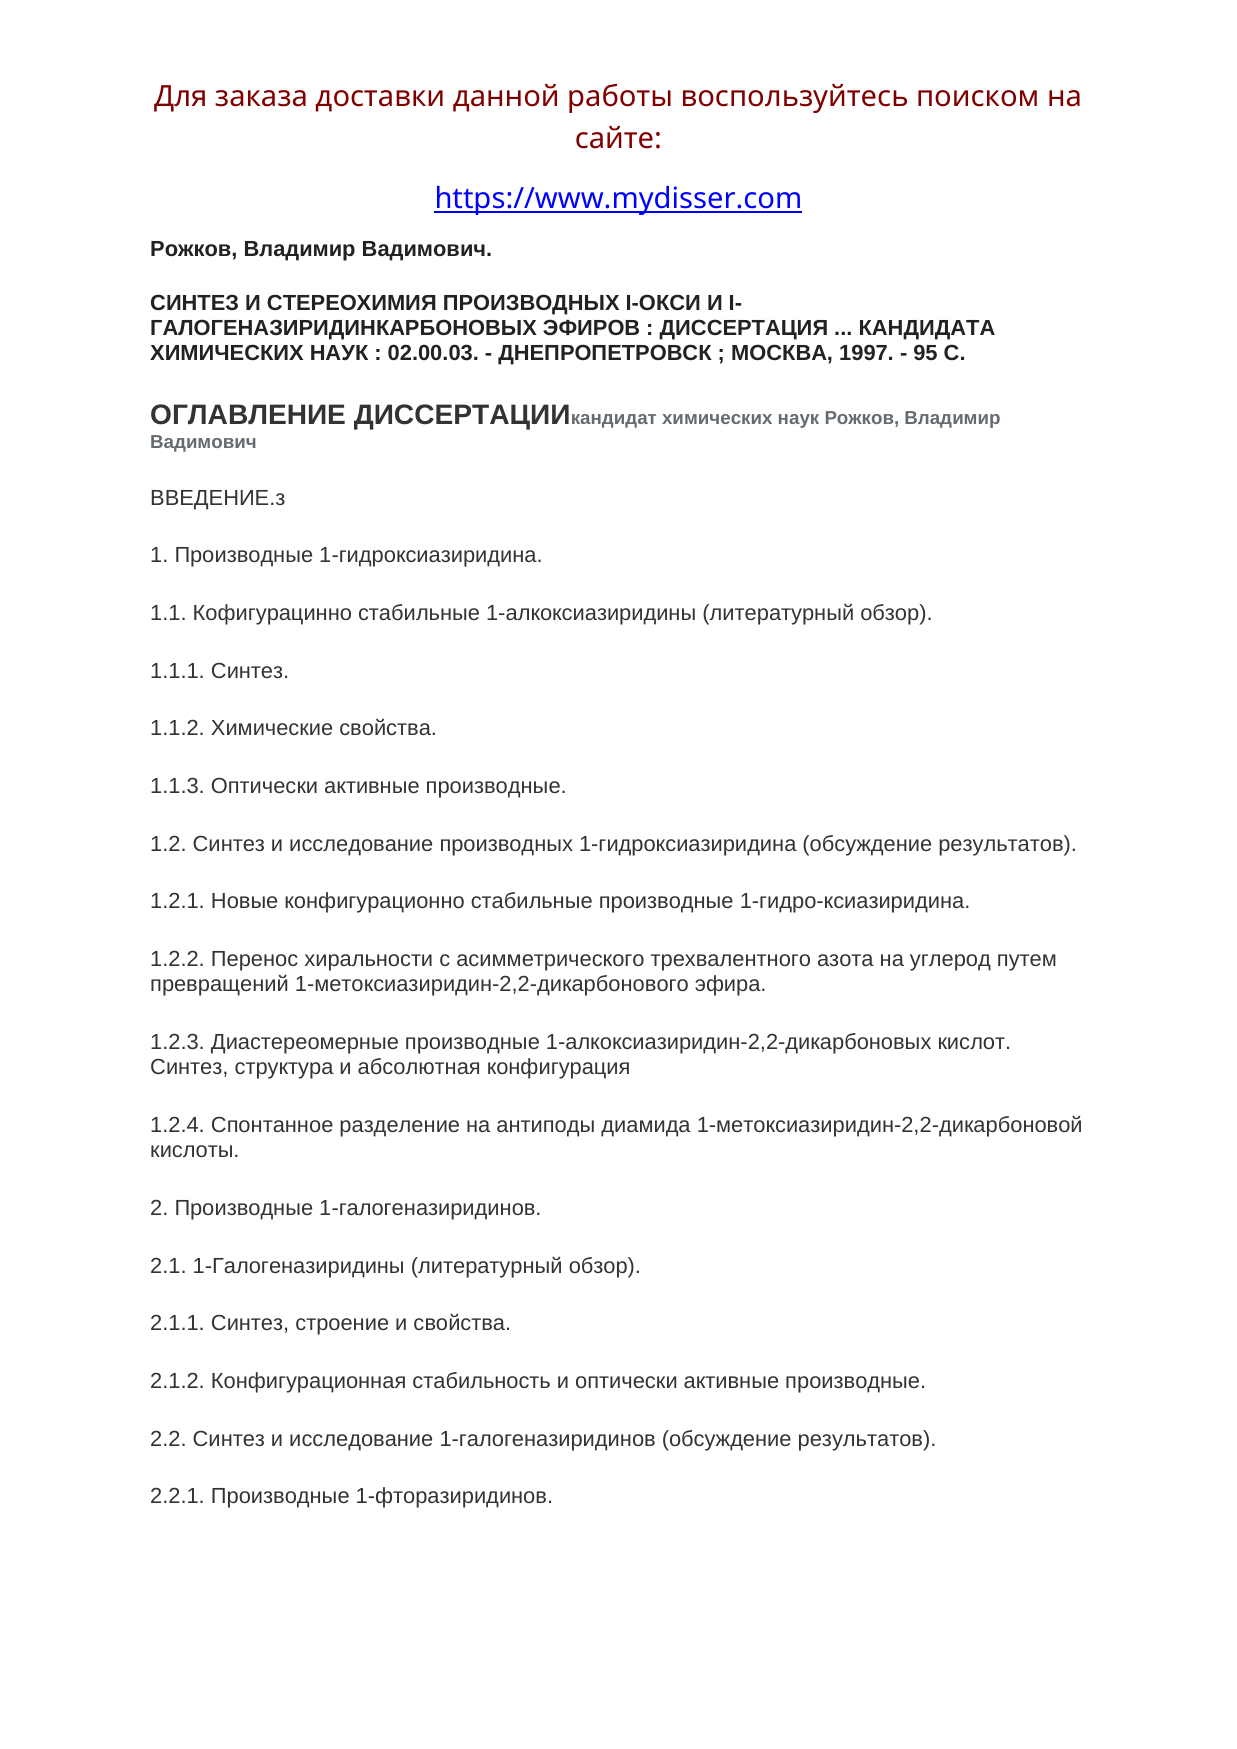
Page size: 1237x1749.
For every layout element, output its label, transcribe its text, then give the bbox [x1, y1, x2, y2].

subtitle Синтез и стереохимия производных I-окси и I-галогеназиридинкарбоновых эфиров : диссертация ... кандидата химических наук : 02.00.03. - Днепропетровск ; Москва, 1997. - 95 с. [150, 290, 1086, 366]
text 1. Производные 1-гидроксиазиридина. [150, 542, 1086, 567]
text 2.1. 1-Галогеназиридины (литературный обзор). [150, 1253, 1086, 1278]
text 1.2.4. Спонтанное разделение на антиподы диамида 1-метоксиазиридин-2,2-дикарбоновой кислоты. [150, 1112, 1086, 1162]
text 1.2.2. Перенос хиральности с асимметрического трехвалентного азота на углерод путем превращений 1-метоксиазиридин-2,2-дикарбонового эфира. [150, 946, 1086, 997]
text ВВЕДЕНИЕ.з [150, 484, 1086, 510]
subtitle Оглавление диссертациикандидат химических наук Рожков, Владимир Вадимович [150, 398, 1086, 452]
text 1.1.2. Химические свойства. [150, 715, 1086, 741]
text 2.1.1. Синтез, строение и свойства. [150, 1310, 1086, 1336]
text 1.1.1. Синтез. [150, 658, 1086, 683]
text 1.2. Синтез и исследование производных 1-гидроксиазиридина (обсуждение результатов). [150, 831, 1086, 856]
text 1.1.3. Оптически активные производные. [150, 773, 1086, 798]
text 1.1. Кофигурацинно стабильные 1-алкоксиазиридины (литературный обзор). [150, 600, 1086, 625]
text Рожков, Владимир Вадимович. [150, 236, 1086, 261]
text 2.2.1. Производные 1-фторазиридинов. [150, 1483, 1086, 1509]
text 2.2. Синтез и исследование 1-галогеназиридинов (обсуждение результатов). [150, 1426, 1086, 1451]
text 1.2.3. Диастереомерные производные 1-алкоксиазиридин-2,2-дикарбоновых кислот. Синтез, структура и абсолютная конфигурация [150, 1029, 1086, 1079]
text 2.1.2. Конфигурационная стабильность и оптически активные производные. [150, 1368, 1086, 1393]
text 1.2.1. Новые конфигурационно стабильные производные 1-гидро-ксиазиридина. [150, 888, 1086, 914]
text 2. Производные 1-галогеназиридинов. [150, 1195, 1086, 1220]
